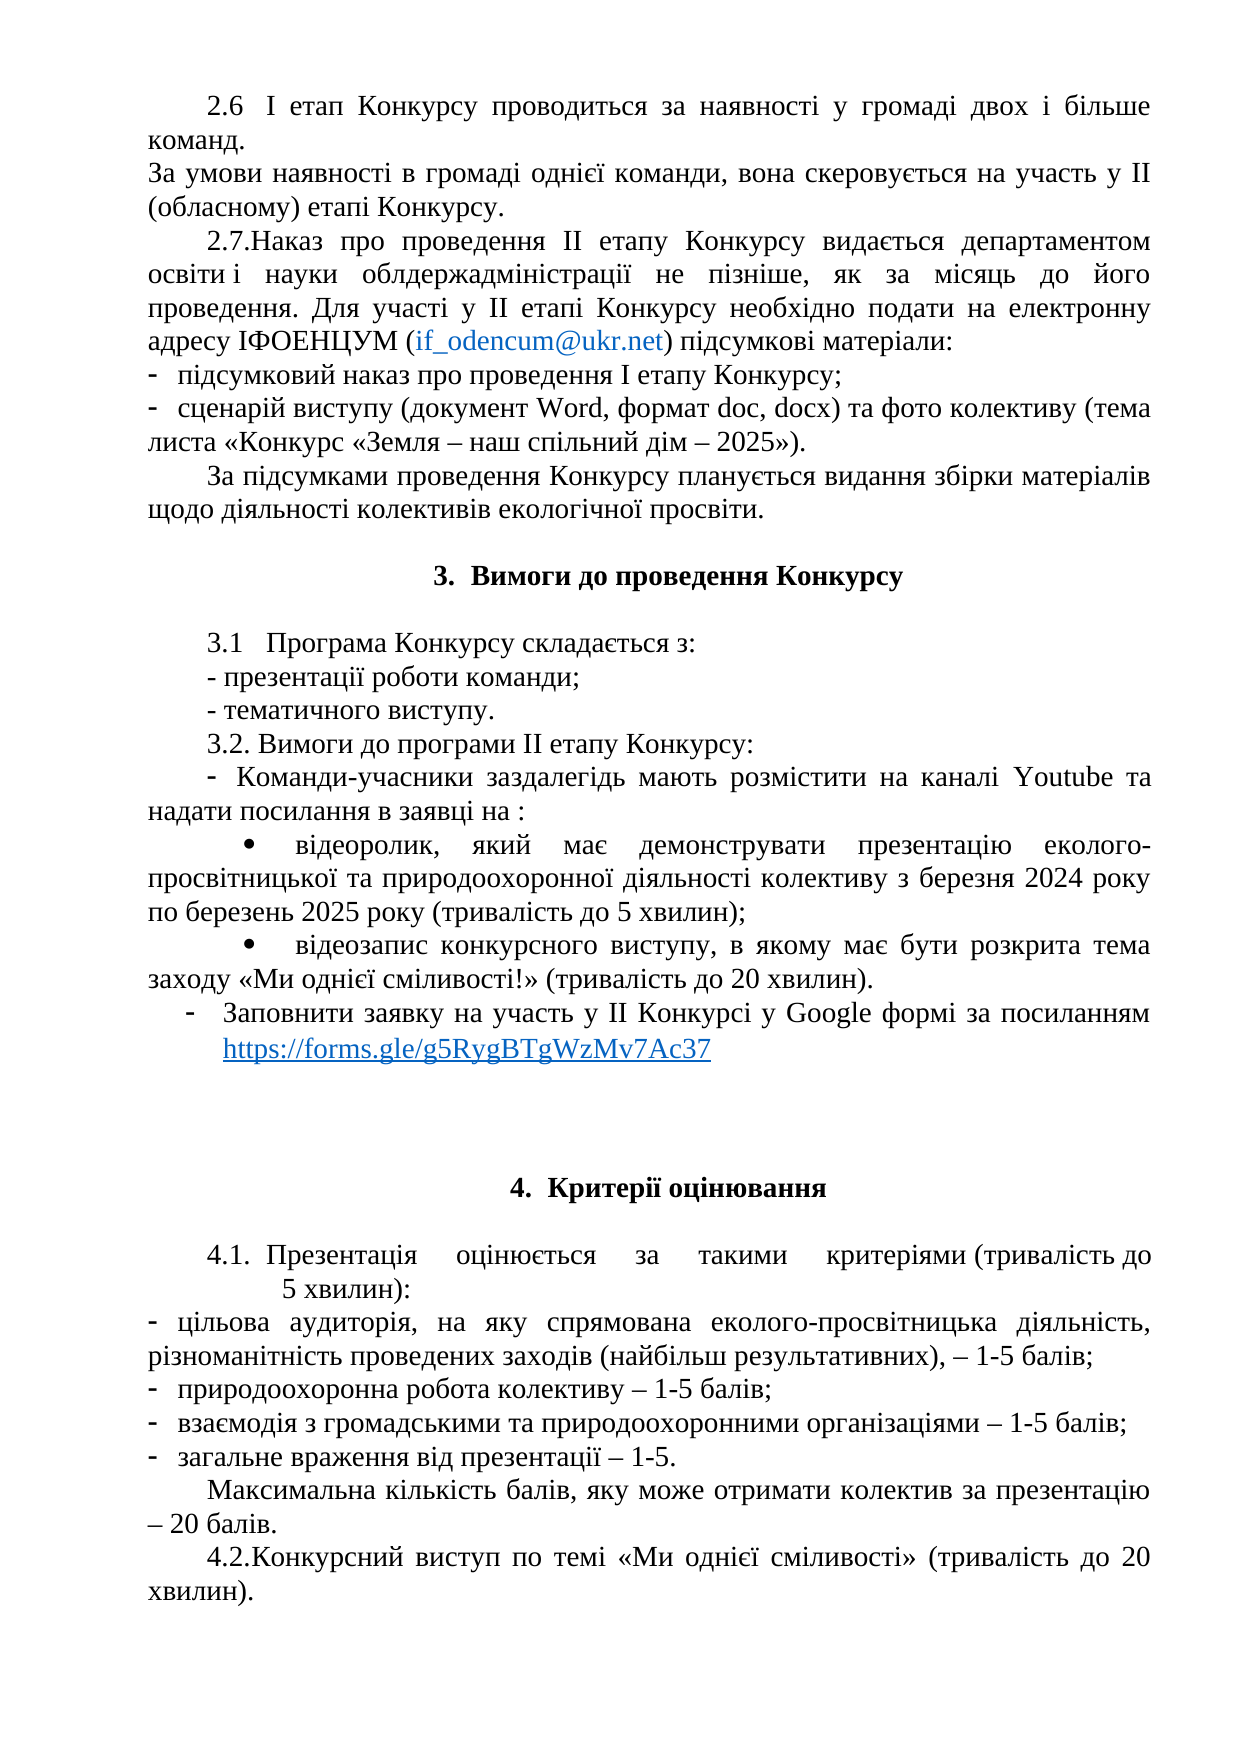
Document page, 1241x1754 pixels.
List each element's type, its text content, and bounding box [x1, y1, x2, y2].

list Конкурсний виступ по темі «Ми однієї сміливості» (тривалість до 20 хвилин). [148, 1539, 1152, 1607]
list - тематичного виступу. [207, 692, 1152, 726]
list підсумковий наказ про проведення І етапу Конкурсу; [148, 357, 1152, 391]
text За підсумками проведення Конкурсу планується видання збірки матеріалів щодо діяльності колективів екологічної просвіти. [148, 458, 1152, 525]
list - презентації роботи команди; [207, 659, 1152, 692]
list сценарій виступу (документ Word, формат doc, docx) та фото колективу (тема листа «Конкурс «Земля – наш спільний дім – 2025»). [148, 391, 1152, 458]
list взаємодія з громадськими та природоохоронними організаціями – 1-5 балів; [148, 1405, 1152, 1439]
list Критерії оцінювання [185, 1170, 1152, 1204]
list відеозапис конкурсного виступу, в якому має бути розкрита тема заходу «Ми однієї сміливості!» (тривалість до 20 хвилин). [148, 927, 1152, 995]
list цільова аудиторія, на яку спрямована еколого-просвітницька діяльність, різноманітність проведених заходів (найбільш результативних), – 1-5 балів; [148, 1304, 1152, 1371]
list Програма Конкурсу складається з: [148, 625, 1152, 659]
list Команди-учасники заздалегідь мають розмістити на каналі Youtube та надати посилання в заявці на : [148, 759, 1152, 827]
text 3.2. Вимоги до програми ІІ етапу Конкурсу: [207, 726, 1152, 759]
list Заповнити заявку на участь у ІІ Конкурсі у Google формі за посиланням https://forms.gle/g5RygBTgWzMv7Ac37 [185, 995, 1152, 1064]
list Презентація оцінюється за такими критеріями (тривалість до 5 хвилин): [207, 1237, 1152, 1304]
text За умови наявності в громаді однієї команди, вона скеровується на участь у ІІ (обласному) етапі Конкурсу. [148, 156, 1152, 223]
list І етап Конкурсу проводиться за наявності у громаді двох і більше команд. [148, 88, 1152, 156]
list природоохоронна робота колективу – 1-5 балів; [148, 1371, 1152, 1405]
list відеоролик, який має демонструвати презентацію еколого-просвітницької та природоохоронної діяльності колективу з березня 2024 року по березень 2025 року (тривалість до 5 хвилин); [148, 827, 1152, 927]
list загальне враження від презентації – 1-5. [148, 1439, 1152, 1472]
text Максимальна кількість балів, яку може отримати колектив за презентацію – 20 балів. [148, 1472, 1152, 1539]
text 2.7.Наказ про проведення ІІ етапу Конкурсу видається департаментом освіти і науки облдержадміністрації не пізніше, як за місяць до його проведення. Для участі у ІІ етапі Конкурсу необхідно подати на електронну адресу ІФОЕНЦУМ (if_odencum@ukr.net) підсумкові матеріали: [148, 223, 1152, 357]
list Вимоги до проведення Конкурсу [185, 558, 1152, 592]
